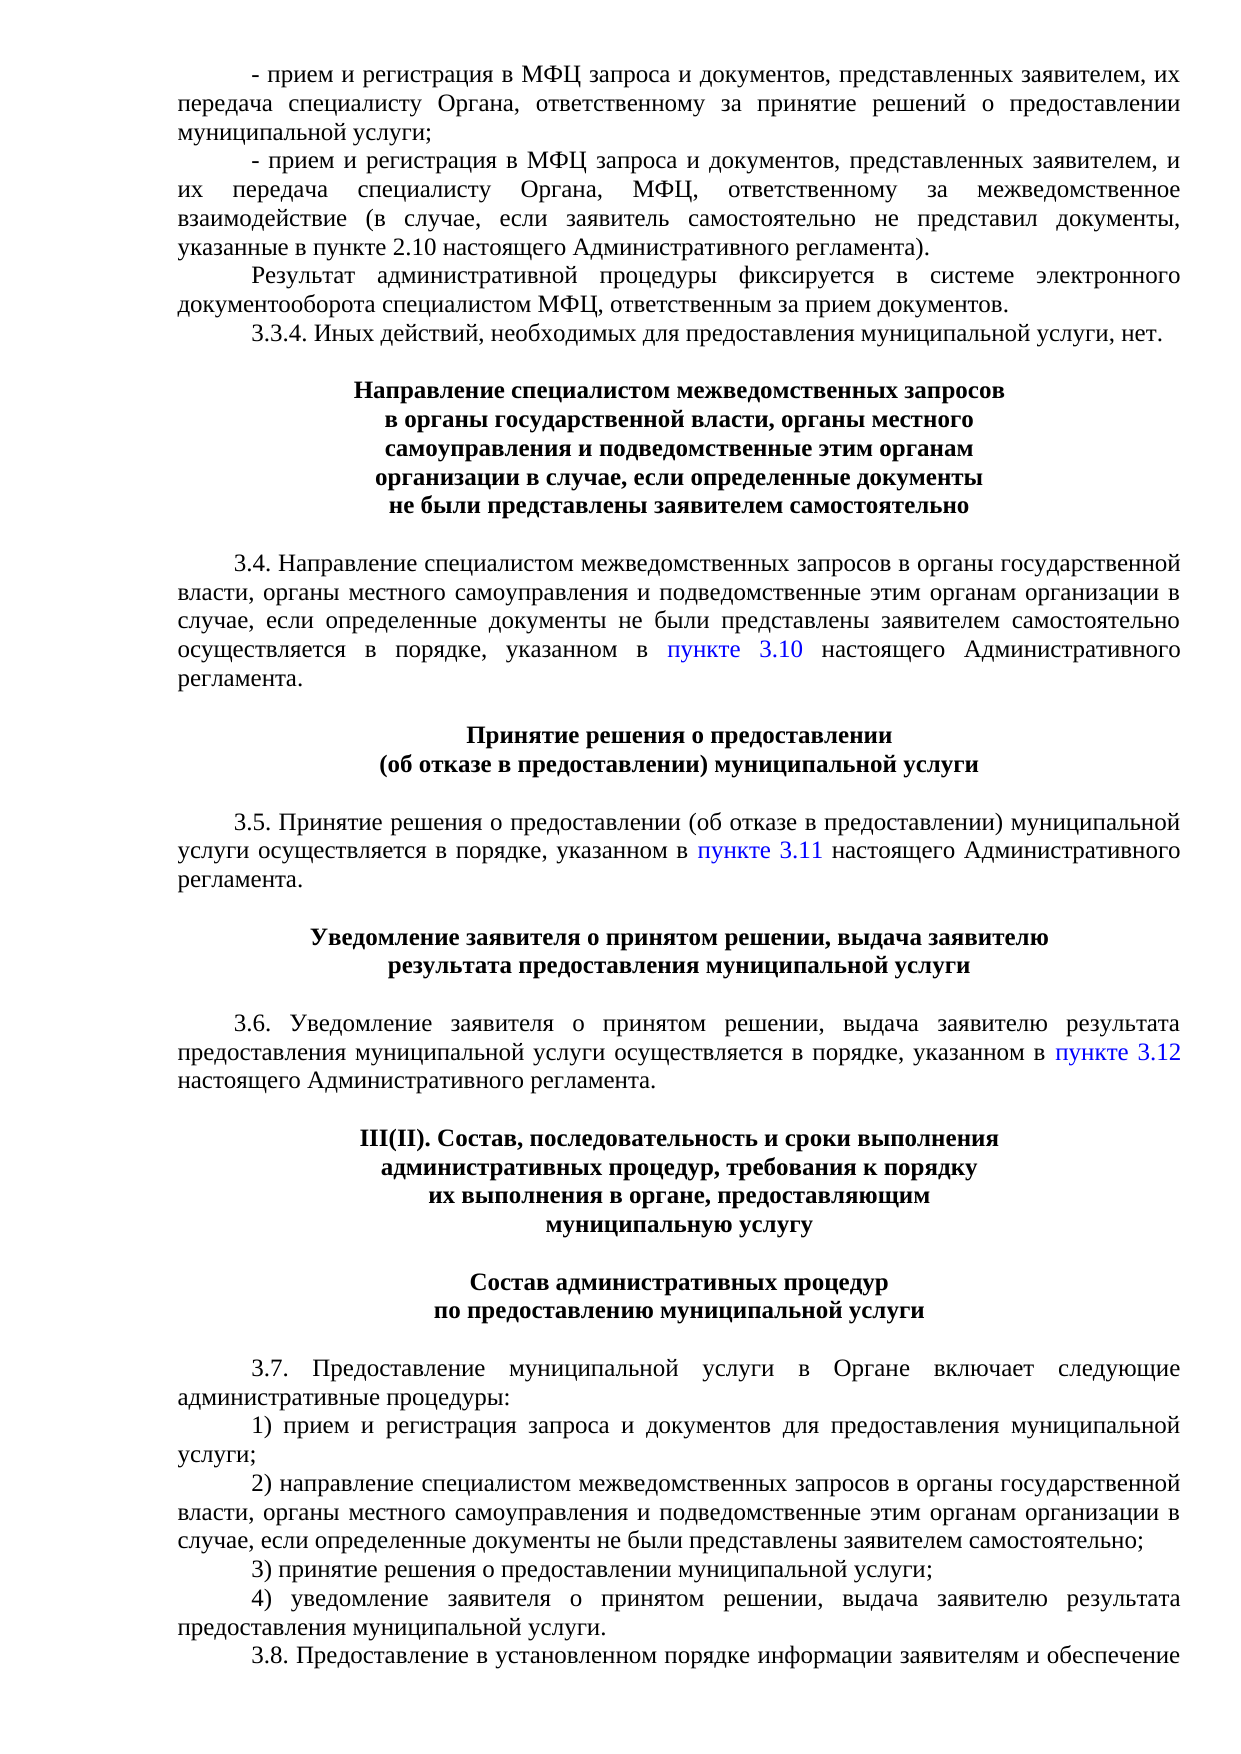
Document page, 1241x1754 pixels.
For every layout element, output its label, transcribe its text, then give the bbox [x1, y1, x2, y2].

title самоуправления и подведомственные этим органам [177, 433, 1181, 462]
text 2) направление специалистом межведомственных запросов в органы государственной власти, органы местного самоуправления и подведомственные этим органам организации в случае, если определенные документы не были представлены заявителем самостоятельно; [177, 1468, 1181, 1554]
title III(II). Состав, последовательность и сроки выполнения [177, 1123, 1181, 1152]
text 3.4. Направление специалистом межведомственных запросов в органы государственной власти, органы местного самоуправления и подведомственные этим органам организации в случае, если определенные документы не были представлены заявителем самостоятельно осуществляется в порядке, указанном в пункте 3.10 настоящего Административного регламента. [177, 548, 1181, 692]
text - прием и регистрация в МФЦ запроса и документов, представленных заявителем, их передача специалисту Органа, ответственному за принятие решений о предоставлении муниципальной услуги; [177, 59, 1181, 145]
title их выполнения в органе, предоставляющим [177, 1180, 1181, 1209]
text 1) прием и регистрация запроса и документов для предоставления муниципальной услуги; [177, 1410, 1181, 1468]
title (об отказе в предоставлении) муниципальной услуги [177, 749, 1181, 778]
text 3.7. Предоставление муниципальной услуги в Органе включает следующие административные процедуры: [177, 1353, 1181, 1410]
text 3.3.4. Иных действий, необходимых для предоставления муниципальной услуги, нет. [177, 318, 1181, 347]
text 3.5. Принятие решения о предоставлении (об отказе в предоставлении) муниципальной услуги осуществляется в порядке, указанном в пункте 3.11 настоящего Административного регламента. [177, 807, 1181, 893]
title по предоставлению муниципальной услуги [177, 1295, 1181, 1324]
text 3.6. Уведомление заявителя о принятом решении, выдача заявителю результата предоставления муниципальной услуги осуществляется в порядке, указанном в пункте 3.12 настоящего Административного регламента. [177, 1008, 1181, 1094]
text - прием и регистрация в МФЦ запроса и документов, представленных заявителем, и их передача специалисту Органа, МФЦ, ответственному за межведомственное взаимодействие (в случае, если заявитель самостоятельно не представил документы, указанные в пункте 2.10 настоящего Административного регламента). [177, 145, 1181, 260]
title не были представлены заявителем самостоятельно [177, 490, 1181, 519]
title муниципальную услугу [177, 1209, 1181, 1238]
title Направление специалистом межведомственных запросов [177, 375, 1181, 404]
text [177, 1640, 1181, 1669]
text 3) принятие решения о предоставлении муниципальной услуги; [177, 1554, 1181, 1583]
text 4) уведомление заявителя о принятом решении, выдача заявителю результата предоставления муниципальной услуги. [177, 1583, 1181, 1640]
text Результат административной процедуры фиксируется в системе электронного документооборота специалистом МФЦ, ответственным за прием документов. [177, 260, 1181, 318]
title результата предоставления муниципальной услуги [177, 950, 1181, 979]
title в органы государственной власти, органы местного [177, 404, 1181, 433]
title административных процедур, требования к порядку [177, 1152, 1181, 1180]
title Уведомление заявителя о принятом решении, выдача заявителю [177, 922, 1181, 950]
title Состав административных процедур [177, 1267, 1181, 1295]
title Принятие решения о предоставлении [177, 720, 1181, 749]
title организации в случае, если определенные документы [177, 462, 1181, 490]
